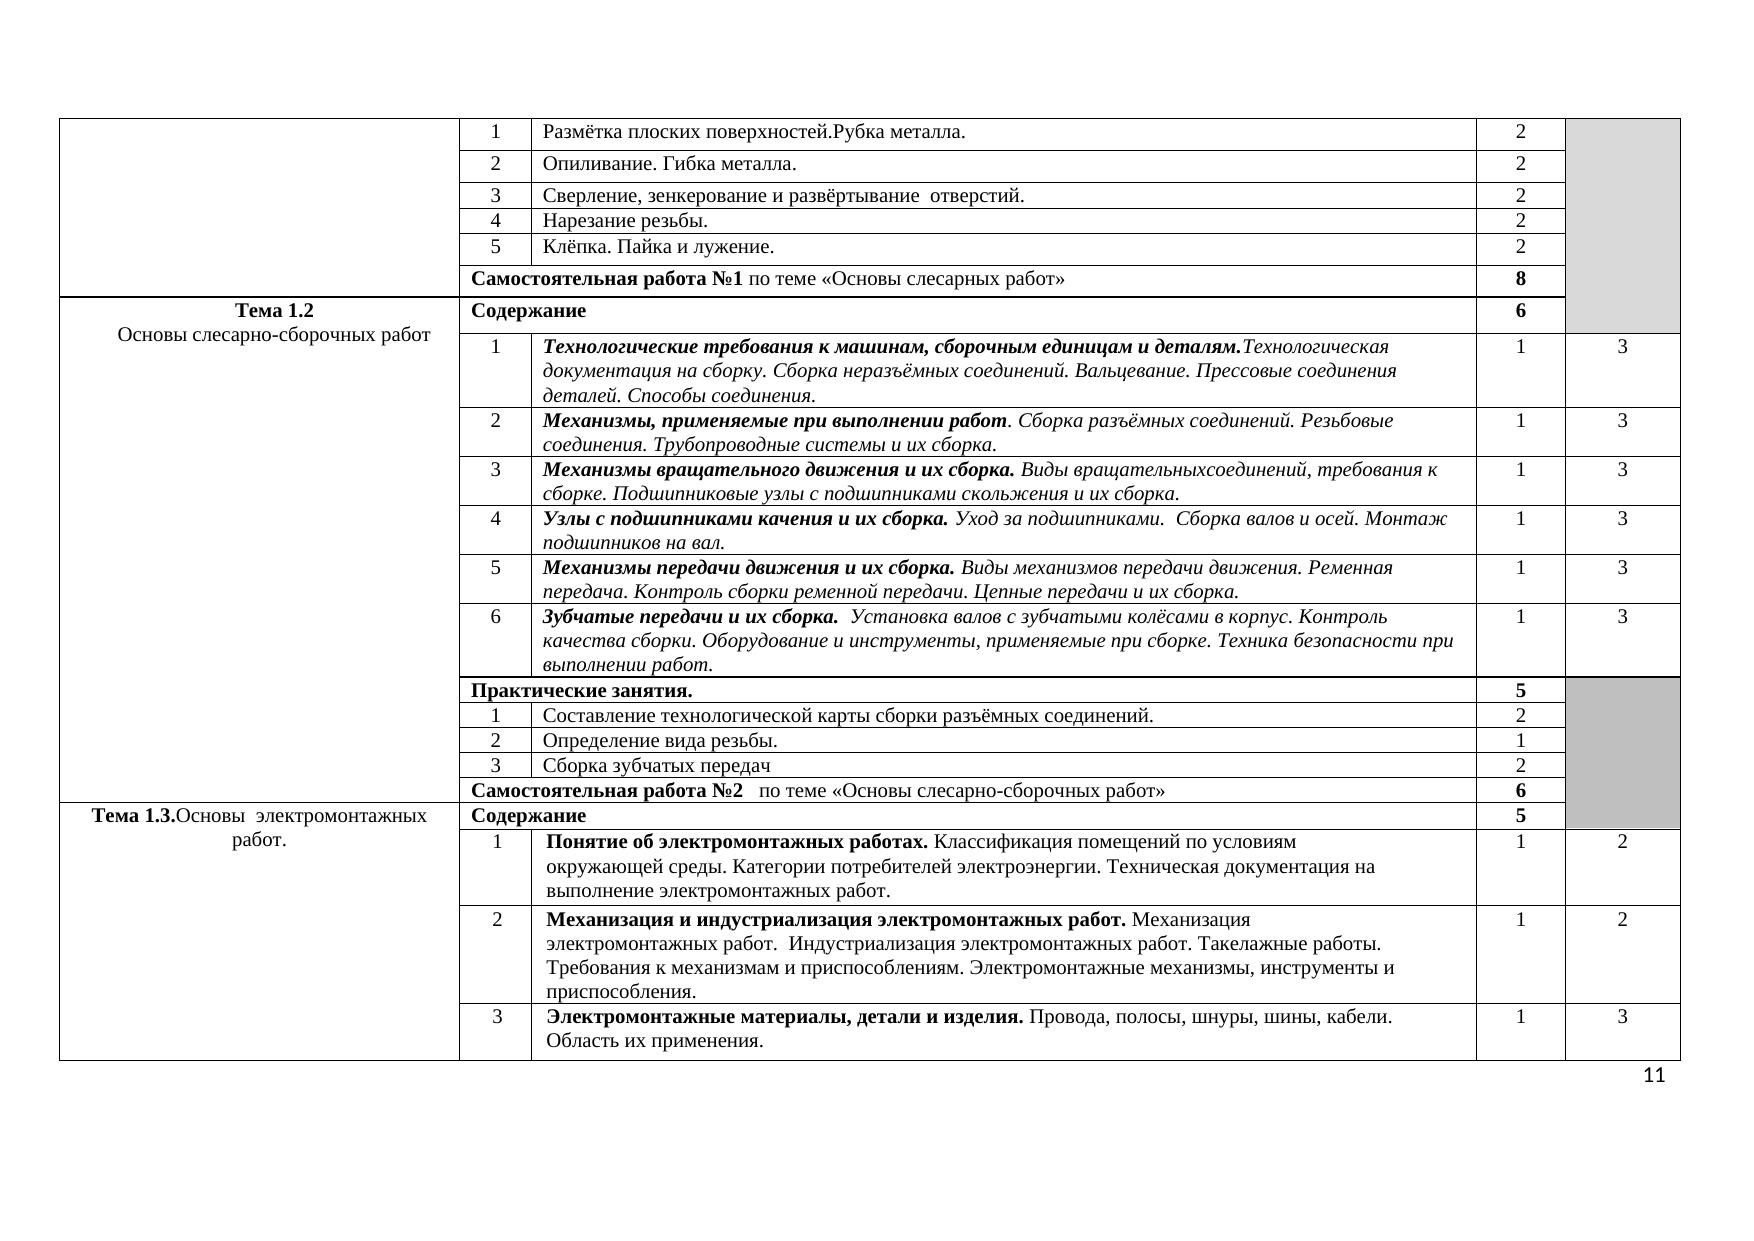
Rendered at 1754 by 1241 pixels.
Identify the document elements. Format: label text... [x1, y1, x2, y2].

table_cell Механизация и индустриализация электромонтажных работ. Механизация электромонтажных работ. Индустриализация электромонтажных работ. Такелажные работы. Требования к механизмам и приспособлениям. Электромонтажные механизмы, инструменты и приспособления. [532, 906, 1476, 1003]
table_cell 2 [460, 728, 531, 752]
table_cell 2 [460, 151, 531, 182]
table_cell Определение вида резьбы. [532, 728, 1476, 752]
table_cell 1 [1477, 604, 1565, 676]
table_cell 1 [1477, 334, 1565, 407]
table_cell 1 [1477, 728, 1565, 752]
table_cell 1 [1477, 830, 1565, 905]
table_cell 5 [460, 555, 531, 603]
table_cell 2 [460, 408, 531, 456]
table_cell Составление технологической карты сборки разъёмных соединений. [532, 703, 1476, 727]
table_cell 2 [1477, 234, 1565, 264]
table_cell 6 [1477, 298, 1565, 333]
table_cell 5 [1477, 803, 1565, 828]
table_cell Узлы с подшипниками качения и их сборка. Уход за подшипниками. Сборка валов и осей. Монтаж подшипников на вал. [532, 506, 1476, 554]
table_cell Сборка зубчатых передач [532, 753, 1476, 777]
table_cell Тема 1.3.Основы электромонтажных работ. [60, 803, 459, 1059]
table_cell Сверление, зенкерование и развёртывание отверстий. [532, 183, 1476, 207]
table_cell 2 [1477, 753, 1565, 777]
table_cell 2 [1566, 906, 1680, 1003]
table_cell 3 [1566, 334, 1680, 407]
table_cell 2 [460, 906, 531, 1003]
table_cell 2 [1477, 119, 1565, 150]
table_cell 1 [1477, 506, 1565, 554]
table_cell 1 [1477, 457, 1565, 505]
table_cell 5 [1477, 678, 1565, 702]
table_cell Механизмы передачи движения и их сборка. Виды механизмов передачи движения. Ременная передача. Контроль сборки ременной передачи. Цепные передачи и их сборка. [532, 555, 1476, 603]
table_cell Тема 1.2 Основы слесарно-сборочных работ [60, 298, 459, 802]
table_cell Клёпка. Пайка и лужение. [532, 234, 1476, 264]
table_cell Опиливание. Гибка металла. [532, 151, 1476, 182]
table_cell 3 [1566, 555, 1680, 603]
table_cell [1566, 678, 1680, 828]
table_cell Размётка плоских поверхностей.Рубка металла. [532, 119, 1476, 150]
table_cell 1 [1477, 555, 1565, 603]
table_cell Зубчатые передачи и их сборка. Установка валов с зубчатыми колёсами в корпус. Контроль качества сборки. Оборудование и инструменты, применяемые при сборке. Техника безопасности при выполнении работ. [532, 604, 1476, 676]
table_cell Технологические требования к машинам, сборочным единицам и деталям.Технологическая документация на сборку. Сборка неразъёмных соединений. Вальцевание. Прессовые соединения деталей. Способы соединения. [532, 334, 1476, 407]
table_cell 2 [1477, 151, 1565, 182]
table_cell Самостоятельная работа №1 по теме «Основы слесарных работ» [460, 266, 1476, 296]
table_cell 1 [1477, 408, 1565, 456]
table_cell 4 [460, 209, 531, 232]
table_cell Самостоятельная работа №2 по теме «Основы слесарно-сборочных работ» [460, 778, 1476, 802]
table_cell 1 [460, 703, 531, 727]
table_cell 5 [460, 234, 531, 264]
table_cell 3 [460, 753, 531, 777]
table_cell 6 [1477, 778, 1565, 802]
table_cell Понятие об электромонтажных работах. Классификация помещений по условиям окружающей среды. Категории потребителей электроэнергии. Техническая документация на выполнение электромонтажных работ. [532, 830, 1476, 905]
table_cell 6 [460, 604, 531, 676]
table_cell 1 [460, 119, 531, 150]
table_cell 3 [1566, 604, 1680, 676]
table_cell 1 [1477, 906, 1565, 1003]
table_cell 2 [1566, 830, 1680, 905]
table_cell 2 [1477, 703, 1565, 727]
table_cell Содержание [460, 803, 1476, 828]
table_cell 2 [1477, 209, 1565, 232]
table_cell 1 [460, 830, 531, 905]
table_cell Механизмы вращательного движения и их сборка. Виды вращательныхсоединений, требования к сборке. Подшипниковые узлы с подшипниками скольжения и их сборка. [532, 457, 1476, 505]
table_cell Электромонтажные материалы, детали и изделия. Провода, полосы, шнуры, шины, кабели. Область их применения. [532, 1004, 1476, 1059]
table_cell 3 [460, 1004, 531, 1059]
table_cell 3 [460, 183, 531, 207]
table_cell 8 [1477, 266, 1565, 296]
table_cell [1566, 119, 1680, 333]
table_cell Нарезание резьбы. [532, 209, 1476, 232]
table_cell 3 [1566, 457, 1680, 505]
table_cell 3 [1566, 506, 1680, 554]
table_cell 3 [1566, 408, 1680, 456]
table_cell 1 [460, 334, 531, 407]
table_cell Практические занятия. [460, 678, 1476, 702]
table_cell 3 [460, 457, 531, 505]
table_cell Механизмы, применяемые при выполнении работ. Сборка разъёмных соединений. Резьбовые соединения. Трубопроводные системы и их сборка. [532, 408, 1476, 456]
table_cell 2 [1477, 183, 1565, 207]
table_cell 3 [1566, 1004, 1680, 1059]
table_cell 4 [460, 506, 531, 554]
table_cell Содержание [460, 298, 1476, 333]
table_cell 1 [1477, 1004, 1565, 1059]
